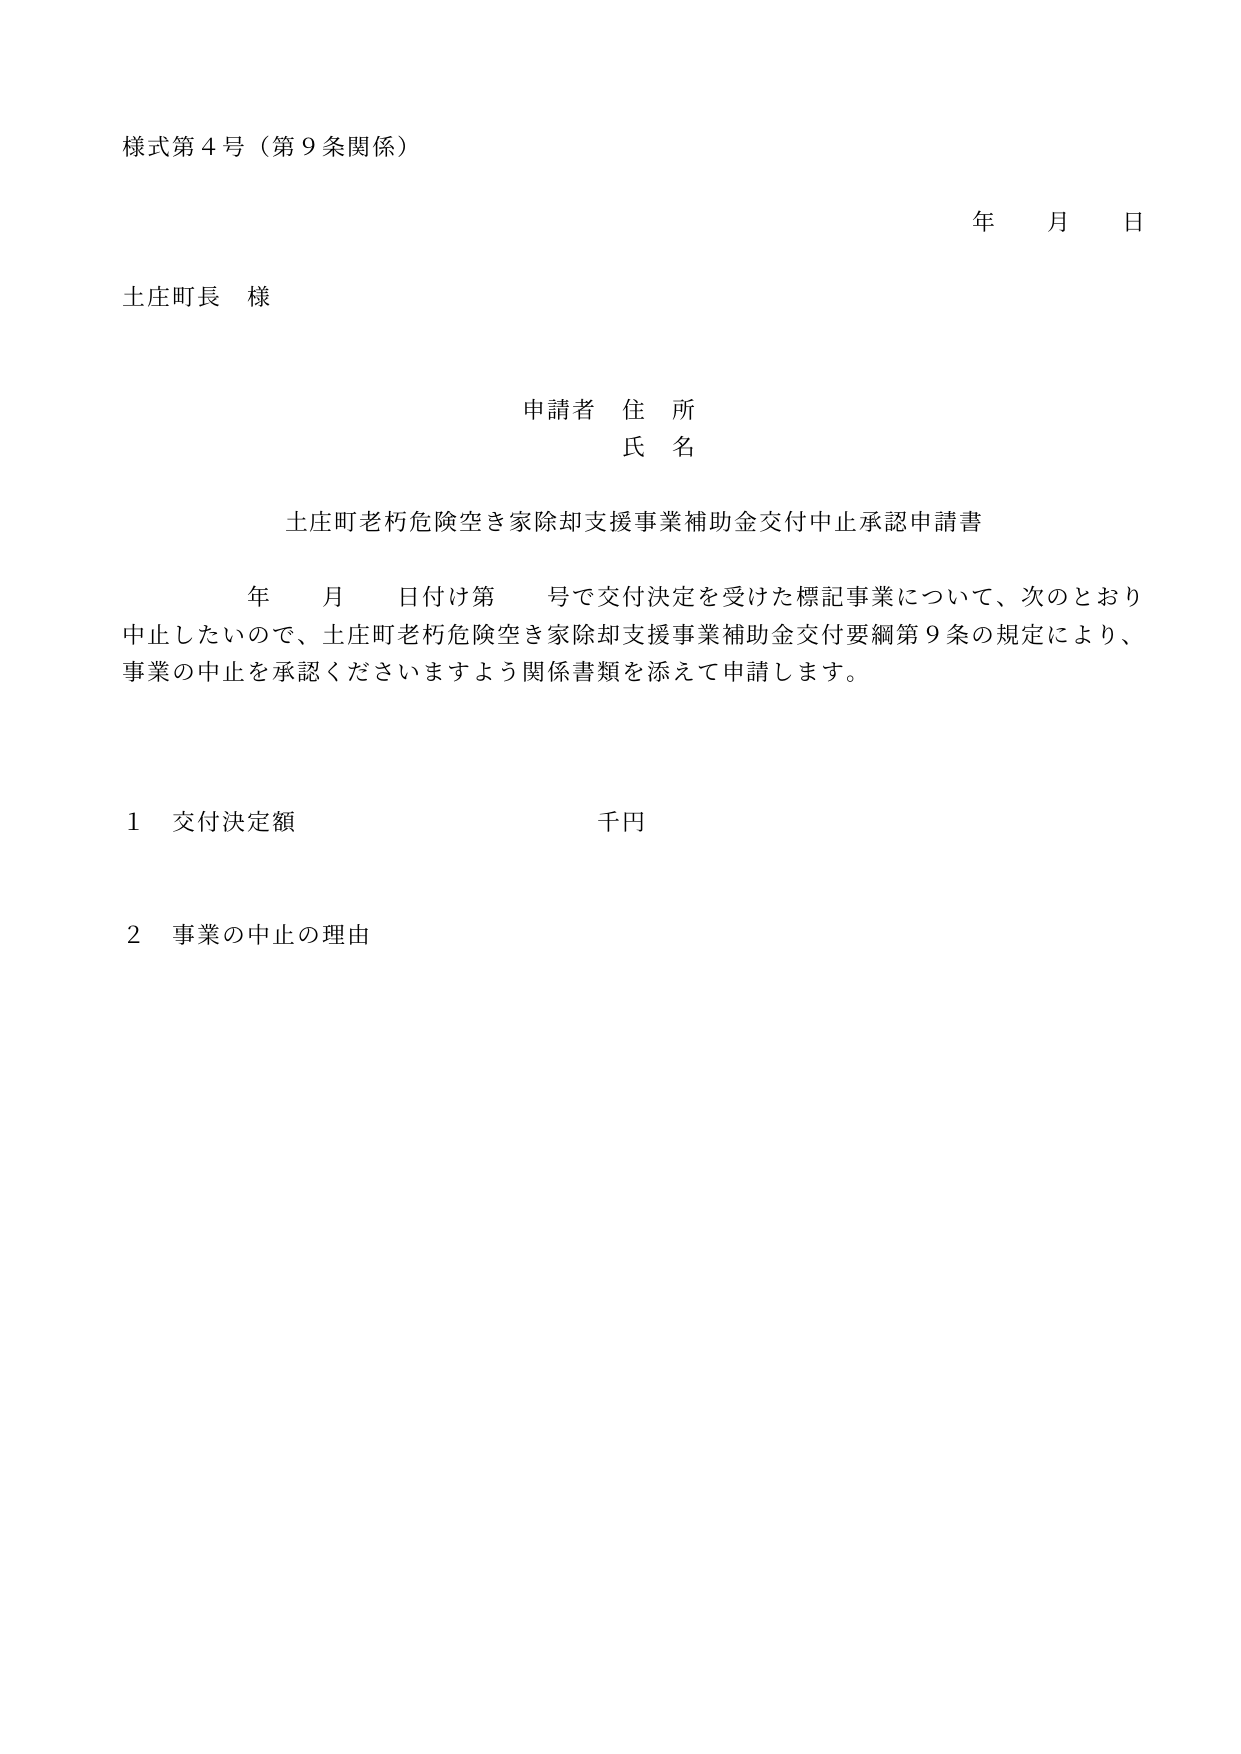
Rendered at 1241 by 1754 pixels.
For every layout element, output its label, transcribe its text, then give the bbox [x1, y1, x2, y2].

text 様式第４号（第９条関係） [122, 127, 1147, 164]
text 土庄町老朽危険空き家除却支援事業補助金交付中止承認申請書 [122, 502, 1147, 539]
text 土庄町長 様 [122, 277, 1147, 314]
text 申請者 住 所 [122, 389, 1147, 427]
text 年 月 日付け第 号で交付決定を受けた標記事業について、次のとおり中止したいので、土庄町老朽危険空き家除却支援事業補助金交付要綱第９条の規定により、事業の中止を承認くださいますよう関係書類を添えて申請します。 [122, 577, 1147, 689]
text 年 月 日 [122, 202, 1147, 239]
text ２ 事業の中止の理由 [122, 914, 1147, 952]
text １ 交付決定額 千円 [122, 802, 1147, 839]
text 氏 名 [122, 427, 1147, 464]
